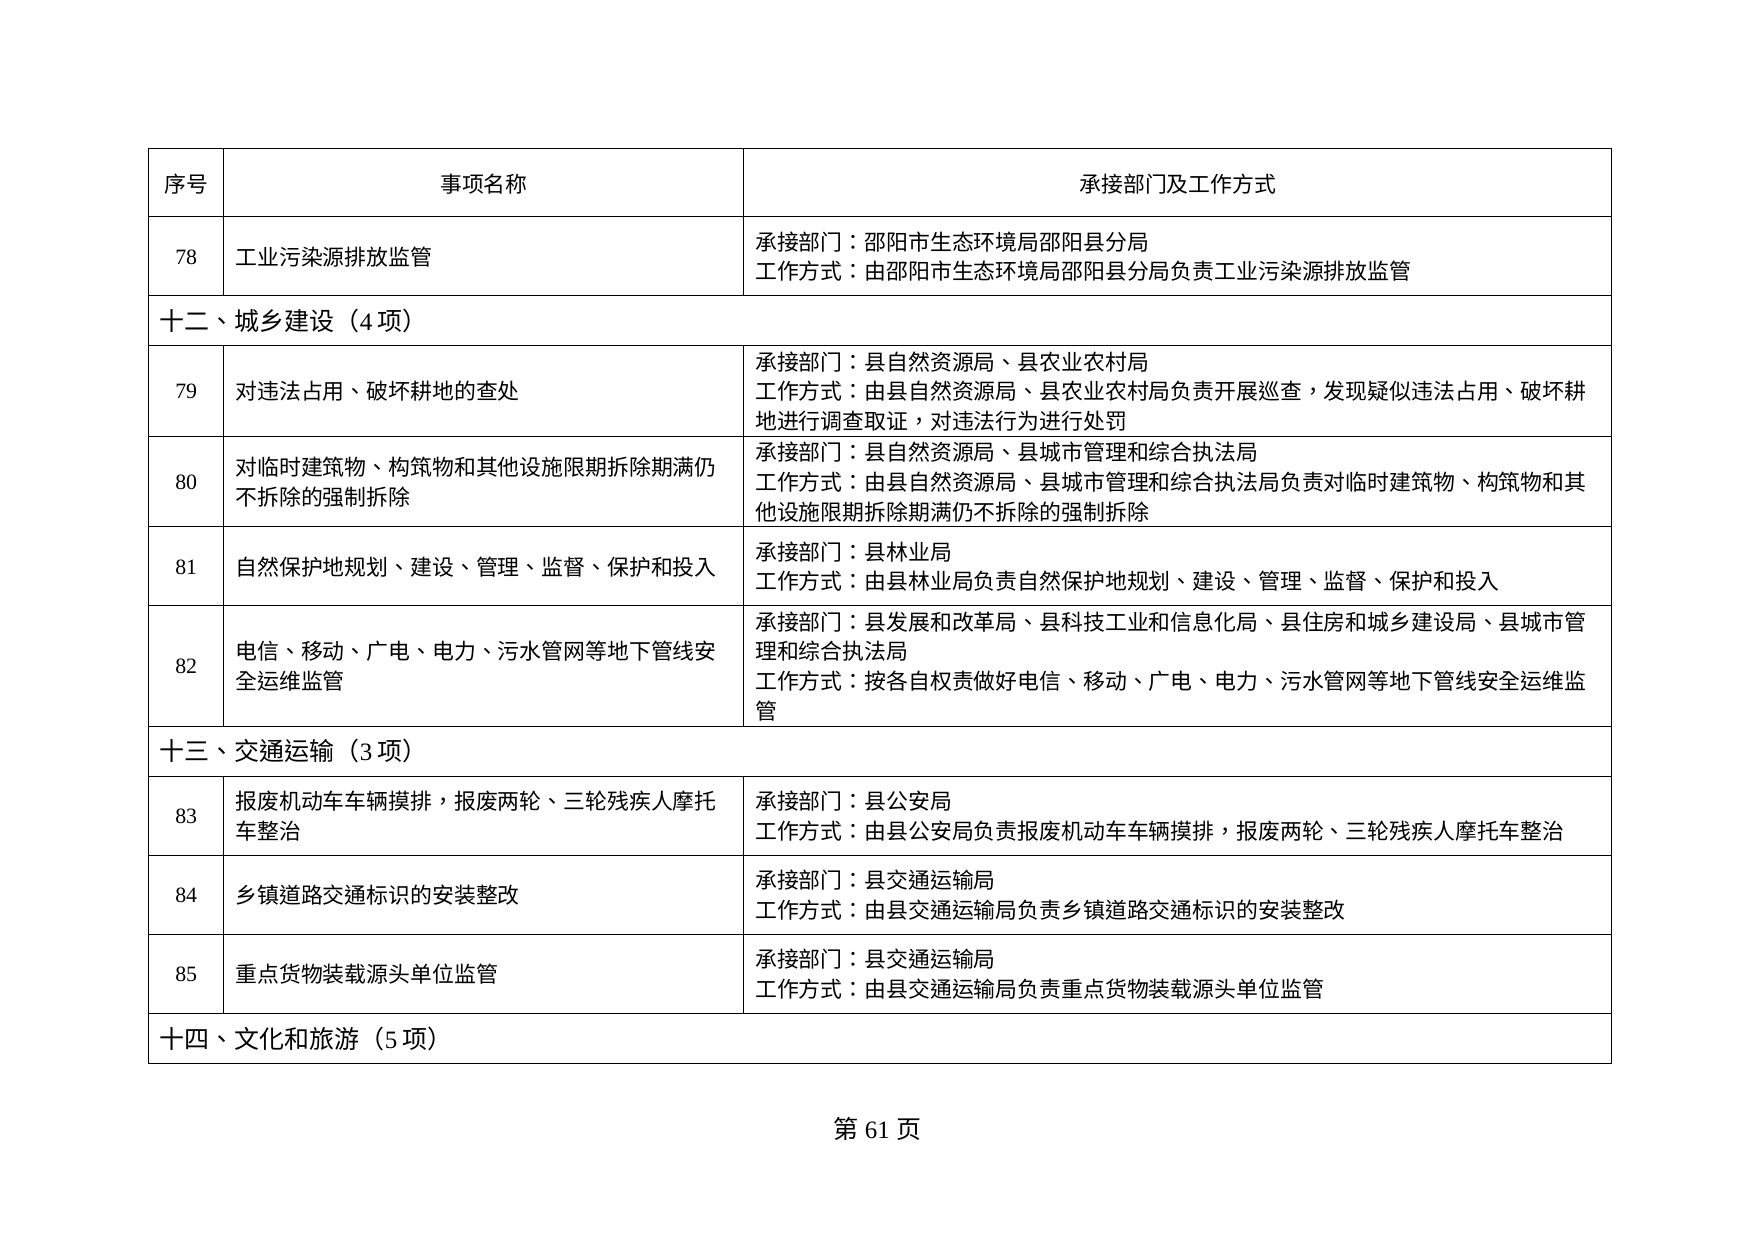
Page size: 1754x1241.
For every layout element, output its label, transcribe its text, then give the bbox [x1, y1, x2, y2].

table_cell 81 [149, 527, 223, 605]
table_cell 对违法占用、破坏耕地的查处 [224, 346, 743, 436]
table_cell 十四、文化和旅游（5项） [149, 1014, 1611, 1063]
table_cell 报废机动车车辆摸排，报废两轮、三轮残疾人摩托车整治 [224, 777, 743, 855]
table_cell 承接部门：县发展和改革局、县科技工业和信息化局、县住房和城乡建设局、县城市管理和综合执法局 工作方式：按各自权责做好电信、移动、广电、电力、污水管网等地下管线安全运维监管 [744, 606, 1611, 726]
table_cell 重点货物装载源头单位监管 [224, 935, 743, 1013]
table_cell 电信、移动、广电、电力、污水管网等地下管线安全运维监管 [224, 606, 743, 726]
table_cell 承接部门：邵阳市生态环境局邵阳县分局 工作方式：由邵阳市生态环境局邵阳县分局负责工业污染源排放监管 [744, 217, 1611, 295]
table_cell 82 [149, 606, 223, 726]
table_header 承接部门及工作方式 [744, 149, 1611, 216]
table_cell 85 [149, 935, 223, 1013]
table_cell 承接部门：县林业局 工作方式：由县林业局负责自然保护地规划、建设、管理、监督、保护和投入 [744, 527, 1611, 605]
table_cell 承接部门：县交通运输局 工作方式：由县交通运输局负责重点货物装载源头单位监管 [744, 935, 1611, 1013]
table_cell 80 [149, 437, 223, 526]
table_cell 乡镇道路交通标识的安装整改 [224, 856, 743, 934]
table_cell 78 [149, 217, 223, 295]
table_cell 十三、交通运输（3项） [149, 727, 1611, 776]
table_cell 83 [149, 777, 223, 855]
table_cell 承接部门：县自然资源局、县农业农村局 工作方式：由县自然资源局、县农业农村局负责开展巡查，发现疑似违法占用、破坏耕地进行调查取证，对违法行为进行处罚 [744, 346, 1611, 436]
table_cell 工业污染源排放监管 [224, 217, 743, 295]
table_cell 承接部门：县交通运输局 工作方式：由县交通运输局负责乡镇道路交通标识的安装整改 [744, 856, 1611, 934]
table_cell 十二、城乡建设（4项） [149, 296, 1611, 345]
table_header 事项名称 [224, 149, 743, 216]
table_cell 自然保护地规划、建设、管理、监督、保护和投入 [224, 527, 743, 605]
table_header 序号 [149, 149, 223, 216]
table_cell 承接部门：县自然资源局、县城市管理和综合执法局 工作方式：由县自然资源局、县城市管理和综合执法局负责对临时建筑物、构筑物和其他设施限期拆除期满仍不拆除的强制拆除 [744, 437, 1611, 526]
table_cell 对临时建筑物、构筑物和其他设施限期拆除期满仍不拆除的强制拆除 [224, 437, 743, 526]
table_cell 承接部门：县公安局 工作方式：由县公安局负责报废机动车车辆摸排，报废两轮、三轮残疾人摩托车整治 [744, 777, 1611, 855]
table_cell 84 [149, 856, 223, 934]
table_cell 79 [149, 346, 223, 436]
